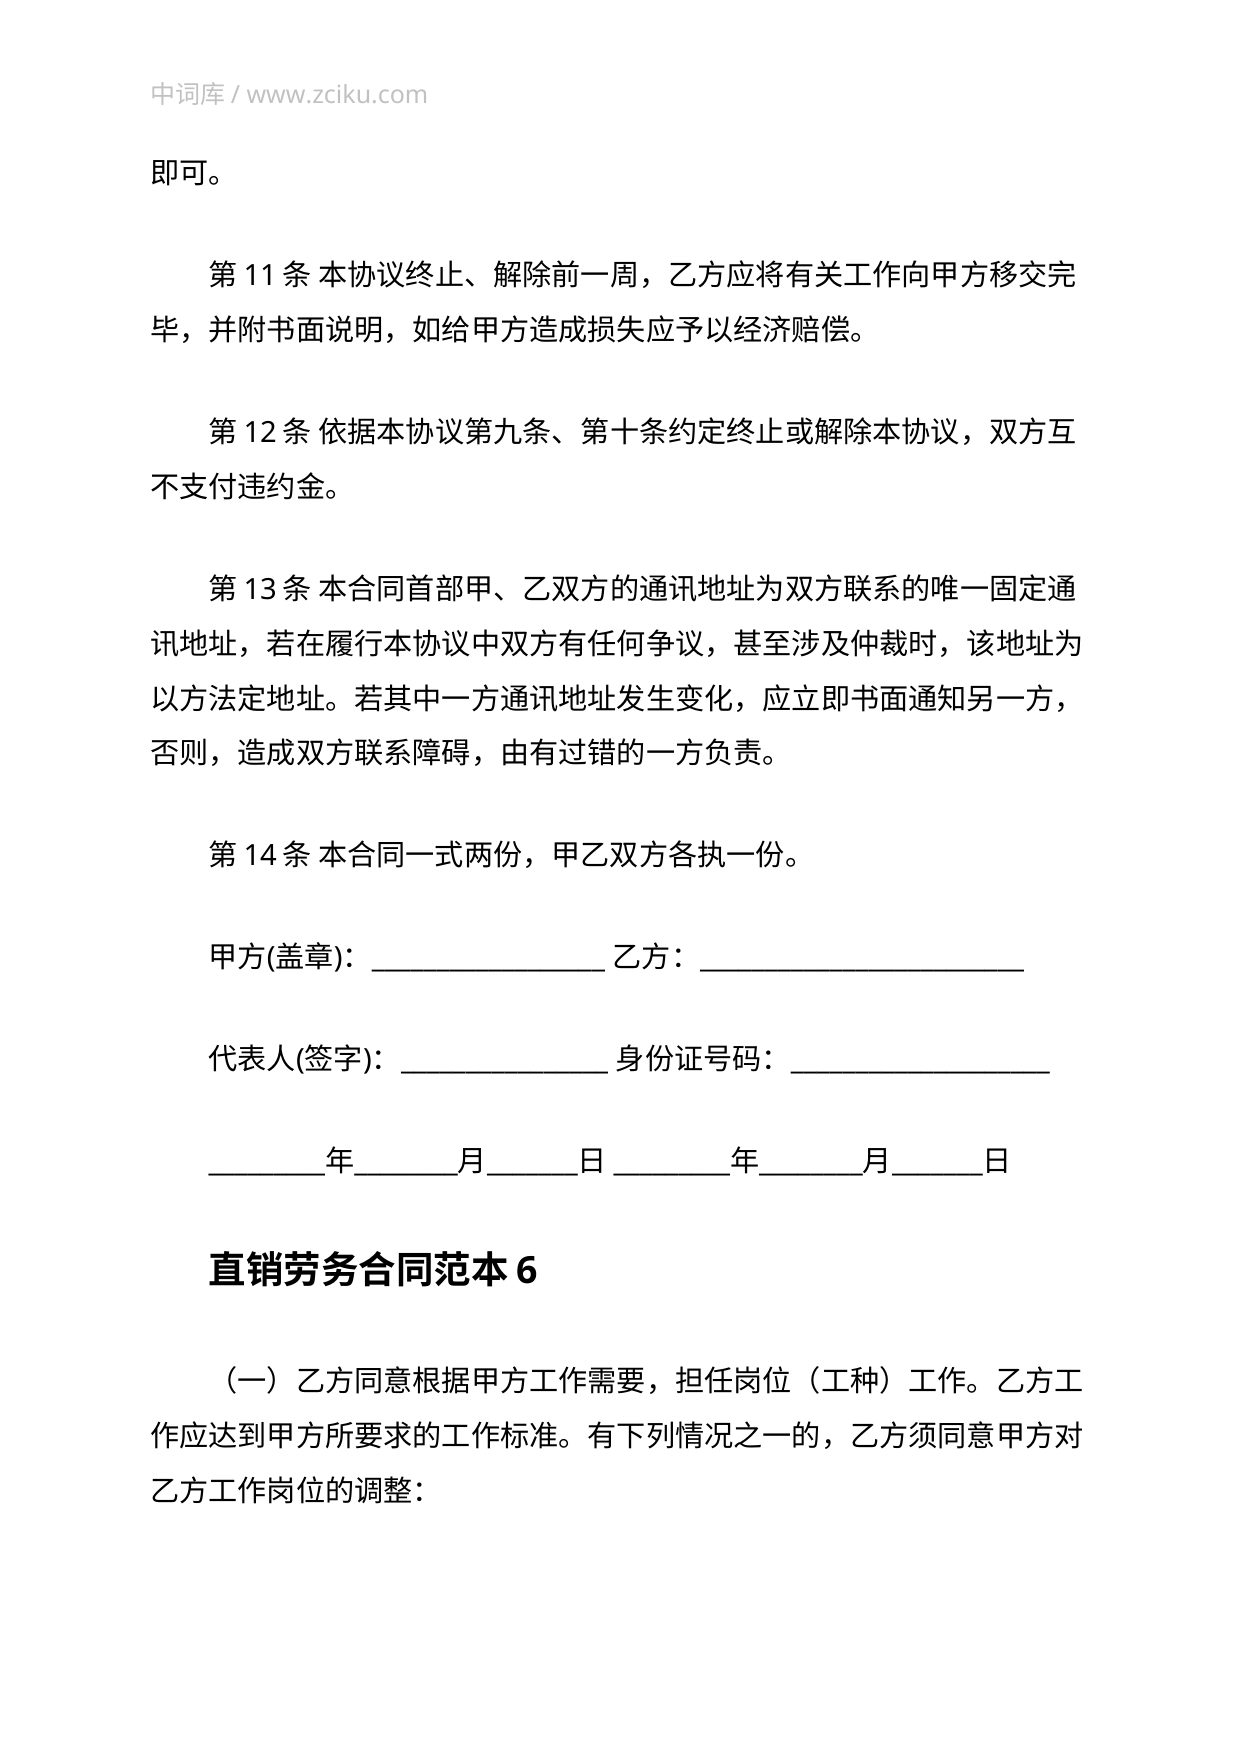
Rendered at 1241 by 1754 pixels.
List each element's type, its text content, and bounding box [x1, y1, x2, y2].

text 第12条 依据本协议第九条、第十条约定终止或解除本协议，双方互不支付违约金。 [150, 408, 1090, 506]
text 第14条 本合同一式两份，甲乙双方各执一份。 [150, 832, 1090, 874]
text 代表人(签字)：________________ 身份证号码：____________________ [150, 1036, 1090, 1078]
text _________年________月_______日 _________年________月_______日 [150, 1138, 1090, 1180]
text 第13条 本合同首部甲、乙双方的通讯地址为双方联系的唯一固定通讯地址，若在履行本协议中双方有任何争议，甚至涉及仲裁时，该地址为以方法定地址。若其中一方通讯地址发生变化，应立即书面通知另一方，否则，造成双方联系障碍，由有过错的一方负责。 [150, 565, 1090, 772]
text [150, 150, 1090, 192]
text 第11条 本协议终止、解除前一周，乙方应将有关工作向甲方移交完毕，并附书面说明，如给甲方造成损失应予以经济赔偿。 [150, 252, 1090, 349]
text 甲方(盖章)：__________________ 乙方：_________________________ [150, 934, 1090, 976]
text 直销劳务合同范本6 [150, 1240, 1090, 1294]
text （一）乙方同意根据甲方工作需要，担任岗位（工种）工作。乙方工作应达到甲方所要求的工作标准。有下列情况之一的，乙方须同意甲方对乙方工作岗位的调整： [150, 1357, 1090, 1509]
